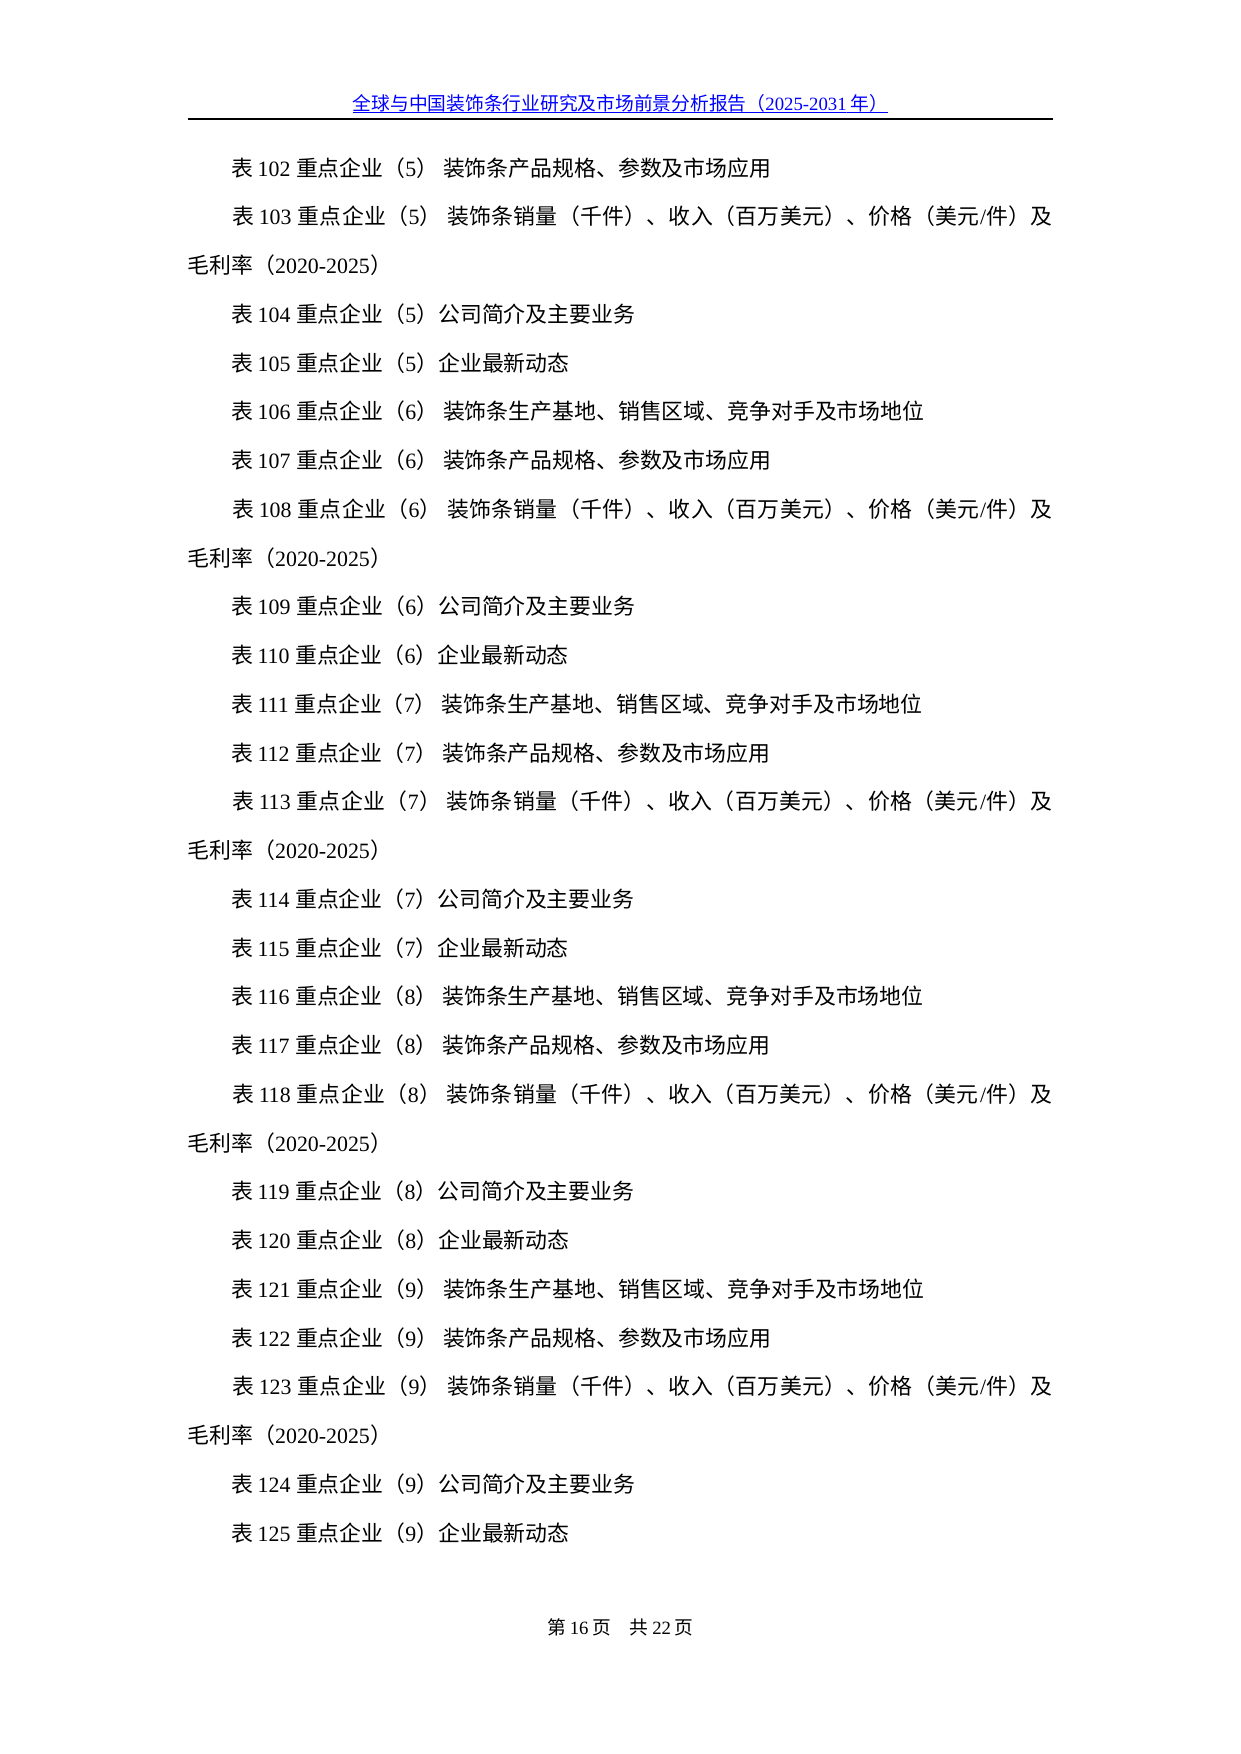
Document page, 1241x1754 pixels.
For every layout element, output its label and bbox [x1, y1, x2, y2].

text [187, 150, 1053, 1548]
